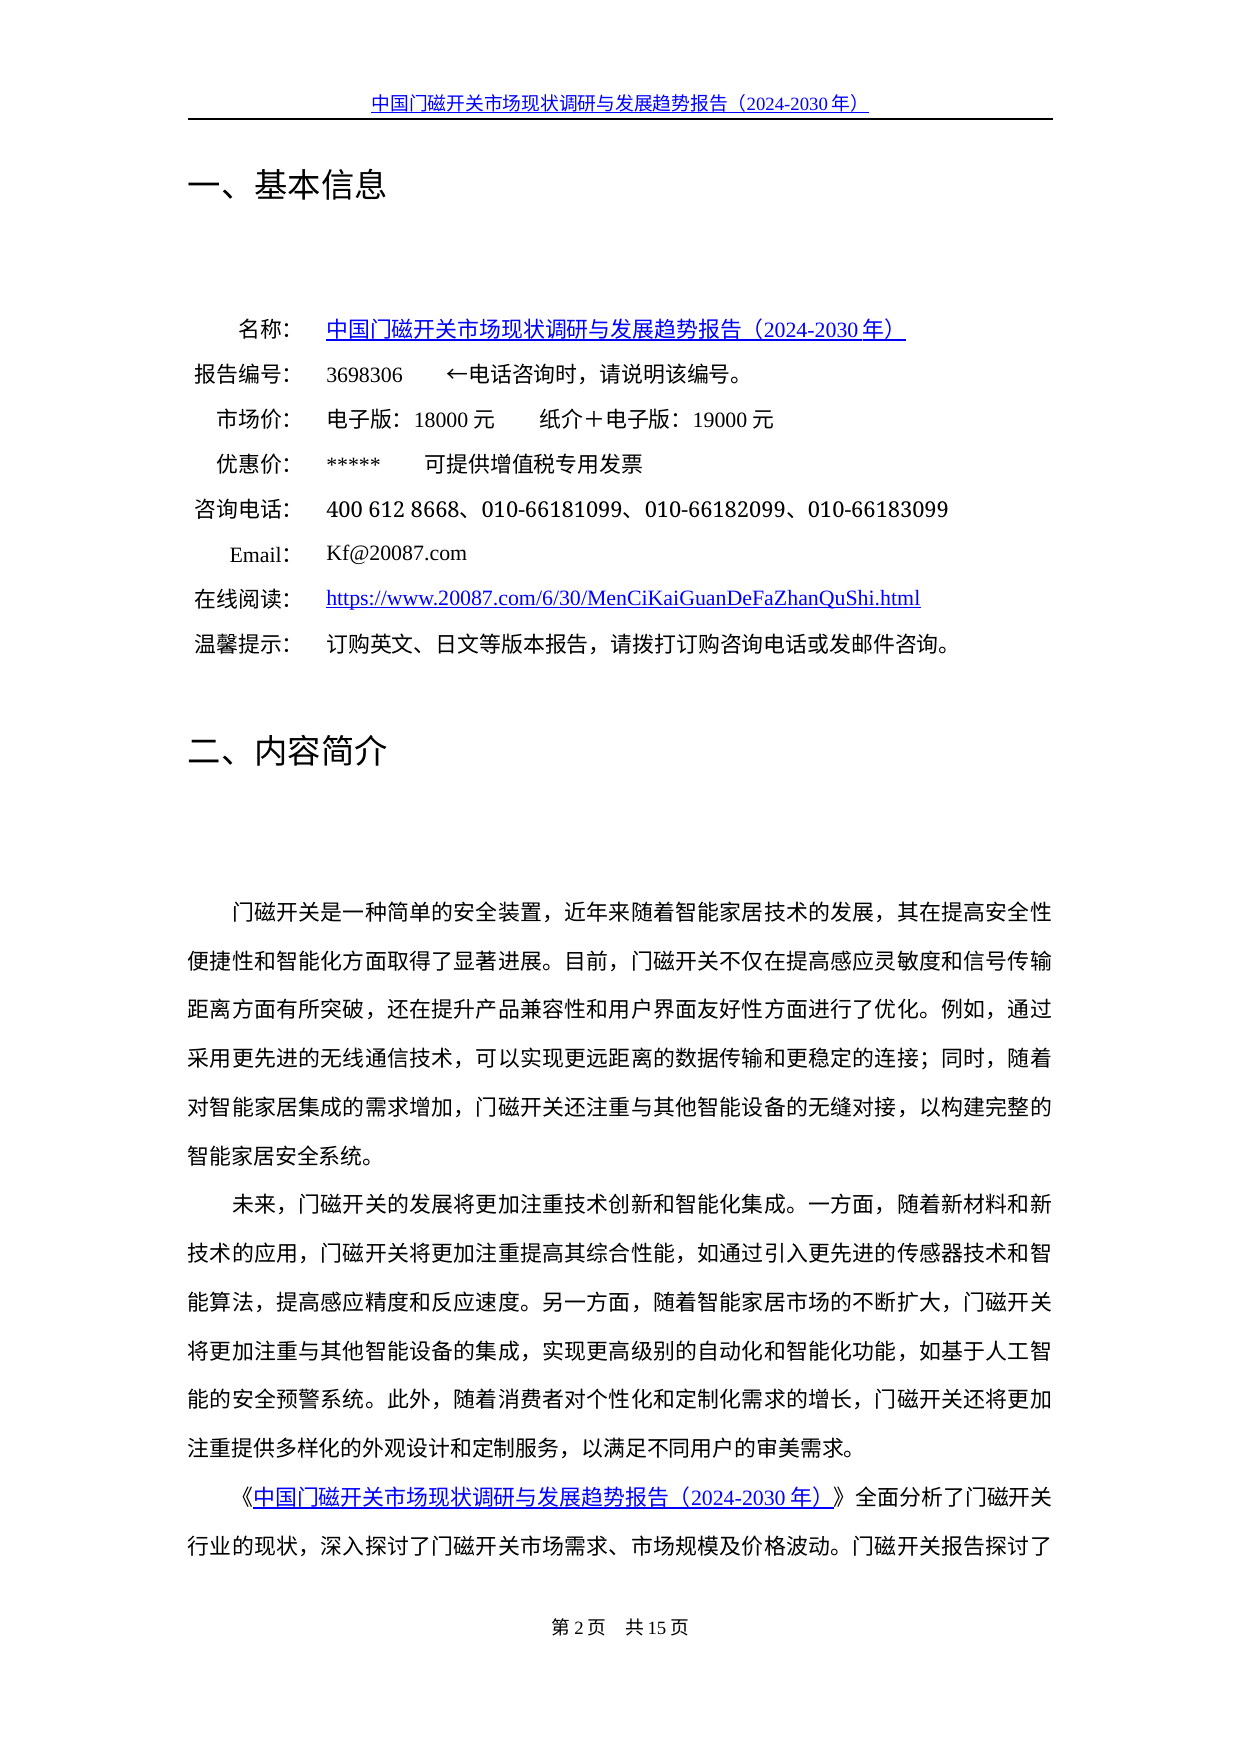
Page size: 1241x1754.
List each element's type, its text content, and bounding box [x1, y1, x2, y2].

title 一、基本信息 [187, 150, 1053, 215]
table_cell 订购英文、日文等版本报告，请拨打订购咨询电话或发邮件咨询。 [315, 627, 1073, 672]
table_header 中国门磁开关市场现状调研与发展趋势报告（2024-2030年） [315, 312, 1073, 357]
table_cell 报告编号： [167, 357, 315, 402]
table_cell 400 612 8668、010-66181099、010-66182099、010-66183099 [315, 492, 1073, 537]
table_cell ***** 可提供增值税专用发票 [315, 447, 1073, 492]
table_cell 咨询电话： [167, 492, 315, 537]
table_cell Kf@20087.com [315, 537, 1073, 582]
table_cell [315, 582, 1073, 627]
table_cell 温馨提示： [167, 627, 315, 672]
table_cell Email： [167, 537, 315, 582]
table_cell 电子版：18000 元 纸介＋电子版：19000 元 [315, 402, 1073, 447]
table_cell 市场价： [167, 402, 315, 447]
table_header 名称： [167, 312, 315, 357]
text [187, 894, 1053, 1561]
table_cell 3698306 ←电话咨询时，请说明该编号。 [315, 357, 1073, 402]
title 二、内容简介 [187, 717, 1053, 782]
table_cell 优惠价： [167, 447, 315, 492]
table_cell 在线阅读： [167, 582, 315, 627]
